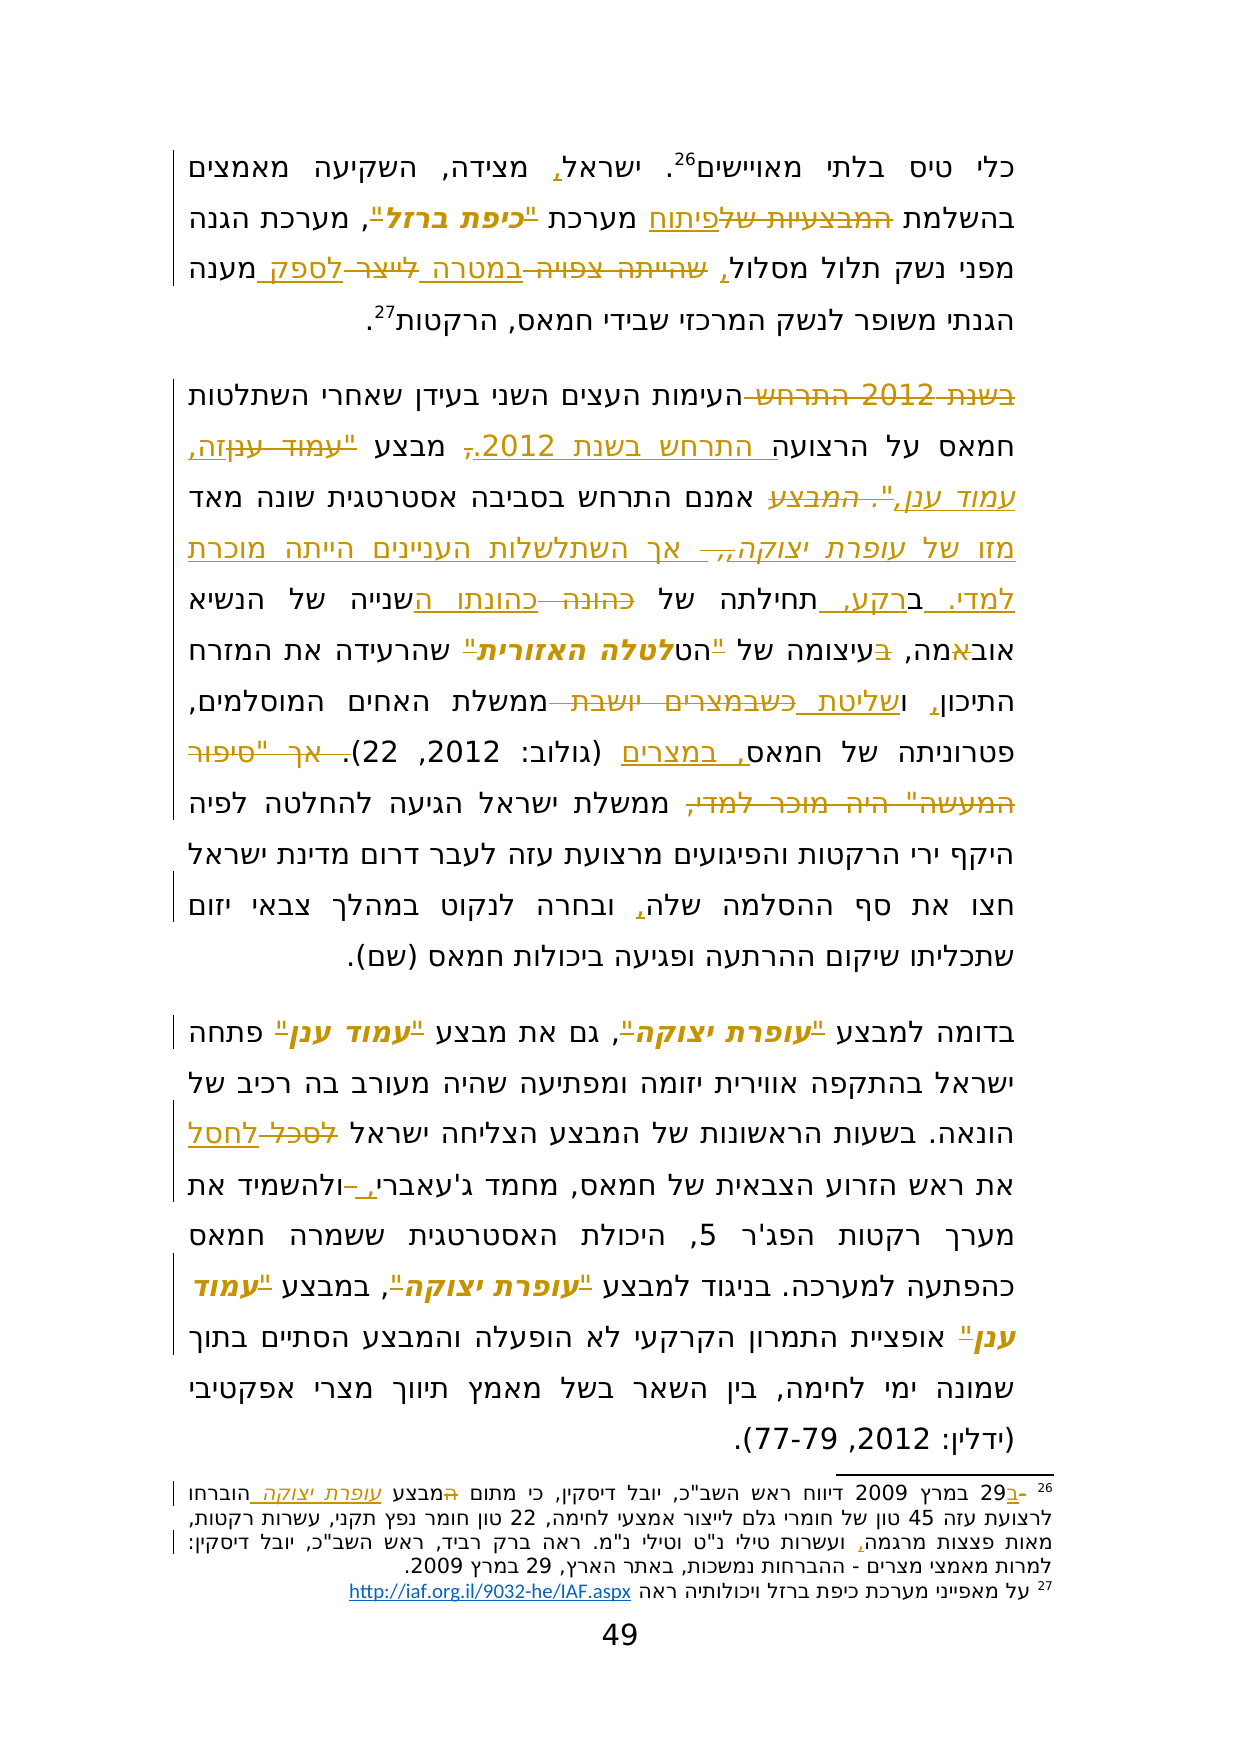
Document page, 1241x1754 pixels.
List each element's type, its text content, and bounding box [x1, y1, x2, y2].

text בדומה למבצע עופרת יצוקה, גם את מבצע עמוד ענן פתחה ישראל בהתקפה אווירית יזומה ומפתיעה שהיה מעורב בה רכיב של הונאה. בשעות הראשונות של המבצע הצליחה ישראל את ראש הזרוע הצבאית של חמאס, מחמד ג'עאבריולהשמיד את מערך רקטות הפג'ר 5, היכולת האסטרטגית ששמרה חמאס כהפתעה למערכה. בניגוד למבצע עופרת יצוקה, במבצע עמוד ענן אופציית התמרון הקרקעי לא הופעלה והמבצע הסתיים בתוך שמונה ימי לחימה, בין השאר בשל מאמץ תיווך מצרי אפקטיבי (ידלין: 2012, 77-79). [187, 1015, 1015, 1456]
text העימות העצים השני בעידן שאחרי השתלטות חמאס על הרצועה מבצע אמנם התרחש בסביבה אסטרטגית שונה מאדבתחילתה של שנייה של הנשיא אובמה, עיצומה של הטלטלה האזורית שהרעידה את המזרח התיכון וממשלת האחים המוסלמים, פטרוניתה של חמאס (גולוב: 2012, 22). ממשלת ישראל הגיעה להחלטה לפיה היקף ירי הרקטות והפיגועים מרצועת עזה לעבר דרום מדינת ישראל חצו את סף ההסלמה שלה ובחרה לנקוט במהלך צבאי יזום שתכליתו שיקום ההרתעה ופגיעה ביכולות חמאס (שם). [187, 379, 1015, 973]
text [187, 150, 1015, 337]
